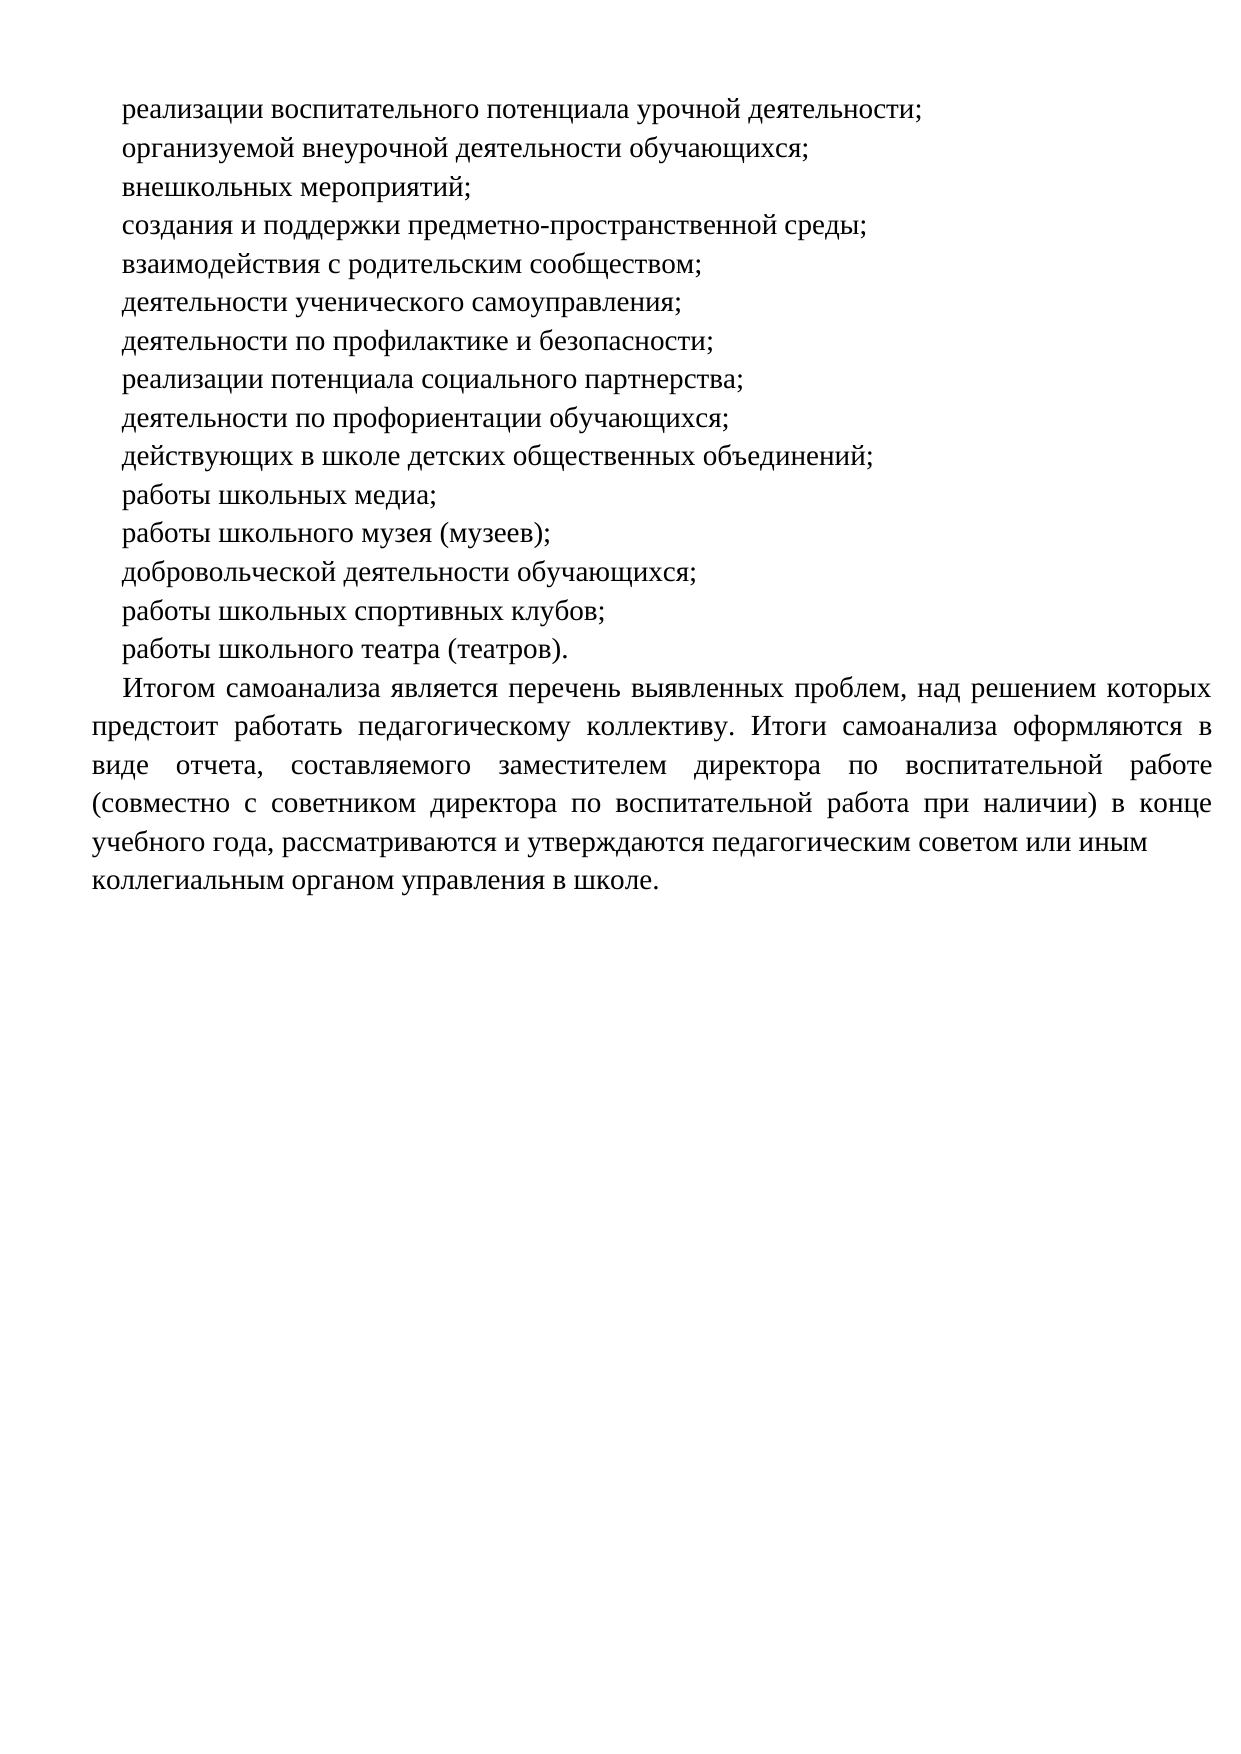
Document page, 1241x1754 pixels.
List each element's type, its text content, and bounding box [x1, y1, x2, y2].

text  деятельности ученического самоуправления; [92, 284, 1213, 318]
text Итогом самоанализа является перечень выявленных проблем, над решением которых предстоит работать педагогическому коллективу. Итоги самоанализа оформляются в виде отчета, составляемого заместителем директора по воспитательной работе (совместно с советником директора по воспитательной работа при наличии) в конце учебного года, рассматриваются и утверждаются педагогическим советом или иным [92, 670, 1213, 857]
text  добровольческой деятельности обучающихся; [92, 554, 1213, 588]
text  работы школьных спортивных клубов; [92, 593, 1213, 626]
text  действующих в школе детских общественных объединений; [92, 438, 1213, 472]
text коллегиальным органом управления в школе. [92, 862, 1213, 896]
text  внешкольных мероприятий; [92, 169, 1213, 202]
text  взаимодействия с родительским сообществом; [92, 246, 1213, 279]
text  организуемой внеурочной деятельности обучающихся; [92, 130, 1213, 164]
text  работы школьного театра (театров). [92, 631, 1213, 665]
text  создания и поддержки предметно-пространственной среды; [92, 207, 1213, 241]
text  реализации воспитательного потенциала урочной деятельности; [92, 92, 1213, 125]
text  работы школьного музея (музеев); [92, 516, 1213, 549]
text  деятельности по профилактике и безопасности; [92, 323, 1213, 356]
text  деятельности по профориентации обучающихся; [92, 400, 1213, 433]
text  работы школьных медиа; [92, 477, 1213, 511]
text  реализации потенциала социального партнерства; [92, 361, 1213, 395]
